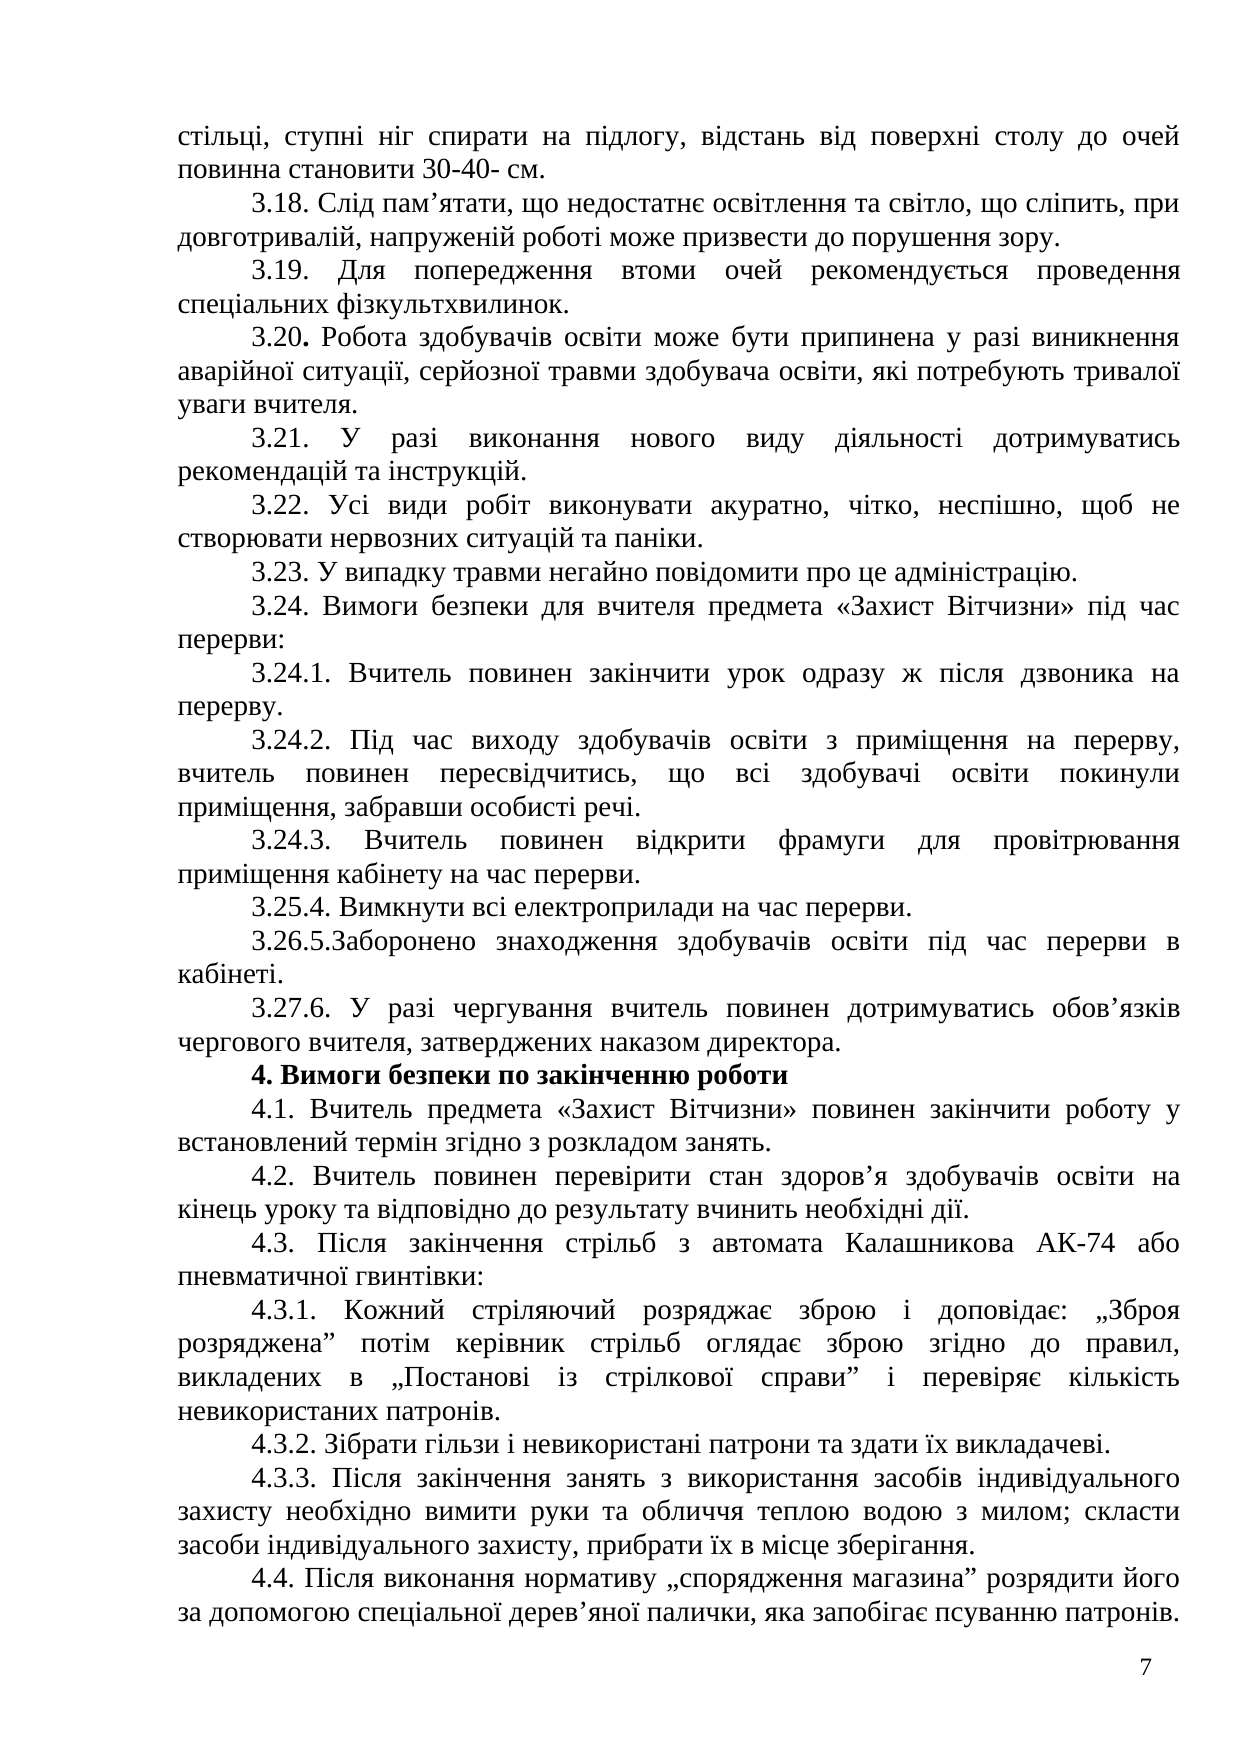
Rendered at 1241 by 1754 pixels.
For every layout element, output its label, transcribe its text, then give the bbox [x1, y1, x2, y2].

text 4.3.2. Зібрати гільзи і невикористані патрони та здати їх викладачеві. [177, 1426, 1181, 1460]
text 3.18. Слід пам’ятати, що недостатнє освітлення та світло, що сліпить, при довготривалій, напруженій роботі може призвести до порушення зору. [177, 185, 1181, 252]
text 3.25.4. Вимкнути всі електроприлади на час перерви. [177, 889, 1181, 923]
text 3.22. Усі види робіт виконувати акуратно, чітко, неспішно, щоб не створювати нервозних ситуацій та паніки. [177, 487, 1181, 554]
text 4.3.1. Кожний стріляючий розряджає зброю і доповідає: „Зброя розряджена” потім керівник стрільб оглядає зброю згідно до правил, викладених в „Постанові із стрілкової справи” і перевіряє кількість невикористаних патронів. [177, 1292, 1181, 1426]
text 3.24.1. Вчитель повинен закінчити урок одразу ж після дзвоника на перерву. [177, 655, 1181, 722]
text 4.1. Вчитель предмета «Захист Вітчизни» повинен закінчити роботу у встановлений термін згідно з розкладом занять. [177, 1091, 1181, 1158]
text 4.3.3. Після закінчення занять з використання засобів індивідуального захисту необхідно вимити руки та обличчя теплою водою з милом; скласти засоби індивідуального захисту, прибрати їх в місце зберігання. [177, 1460, 1181, 1560]
text 3.24.2. Під час виходу здобувачів освіти з приміщення на перерву, вчитель повинен пересвідчитись, що всі здобувачі освіти покинули приміщення, забравши особисті речі. [177, 722, 1181, 822]
text 3.24.3. Вчитель повинен відкрити фрамуги для провітрювання приміщення кабінету на час перерви. [177, 822, 1181, 889]
text 3.23. У випадку травми негайно повідомити про це адміністрацію. [177, 554, 1181, 588]
text 3.21. У разі виконання нового виду діяльності дотримуватись рекомендацій та інструкцій. [177, 420, 1181, 487]
text 4. Вимоги безпеки по закінченню роботи [177, 1057, 1181, 1091]
text 3.27.6. У разі чергування вчитель повинен дотримуватись обов’язків чергового вчителя, затверджених наказом директора. [177, 990, 1181, 1057]
text 3.26.5.Заборонено знаходження здобувачів освіти під час перерви в кабінеті. [177, 923, 1181, 990]
text 4.3. Після закінчення стрільб з автомата Калашникова АК-74 або пневматичної гвинтівки: [177, 1225, 1181, 1292]
text 4.2. Вчитель повинен перевірити стан здоров’я здобувачів освіти на кінець уроку та відповідно до результату вчинить необхідні дії. [177, 1158, 1181, 1225]
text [177, 118, 1181, 185]
text 3.19. Для попередження втоми очей рекомендується проведення спеціальних фізкультхвилинок. [177, 252, 1181, 319]
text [177, 1560, 1181, 1627]
text 3.20. Робота здобувачів освіти може бути припинена у разі виникнення аварійної ситуації, серйозної травми здобувача освіти, які потребують тривалої уваги вчителя. [177, 319, 1181, 420]
text 3.24. Вимоги безпеки для вчителя предмета «Захист Вітчизни» під час перерви: [177, 588, 1181, 655]
